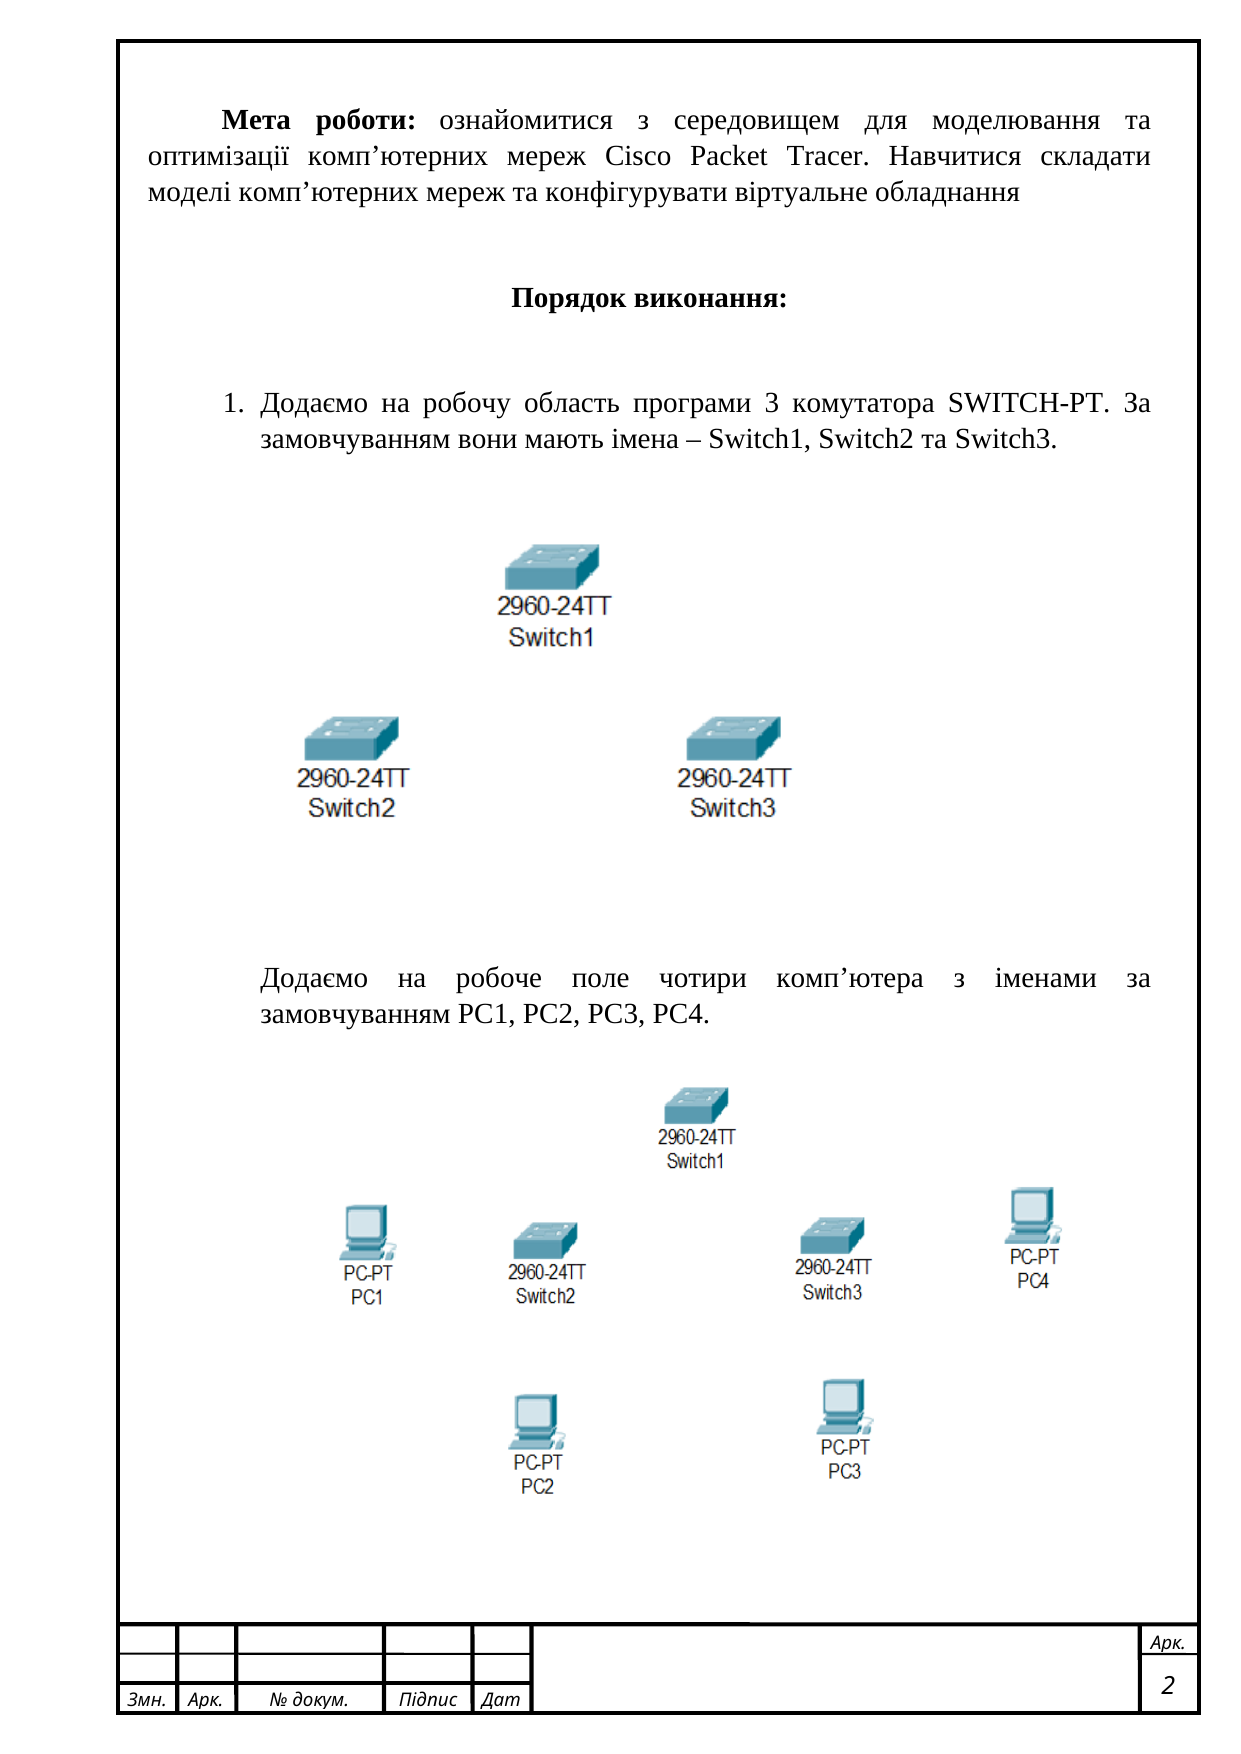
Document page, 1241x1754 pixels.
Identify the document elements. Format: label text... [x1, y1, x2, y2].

text Порядок виконання: [148, 280, 1152, 313]
picture [222, 457, 853, 922]
list Додаємо на робочу область програми 3 комутатора SWITCH-PT. За замовчуванням вони мають імена – Switch1, Switch2 та Switch3. [223, 385, 1152, 455]
text Мета роботи: ознайомитися з середовищем для моделювання та оптимізації комп’ютерних мереж Cisco Packet Tracer. Навчитися складати моделі комп’ютерних мереж та конфігурувати віртуальне обладнання [148, 102, 1152, 208]
picture [283, 1032, 1129, 1538]
list Додаємо на робоче поле чотири комп’ютера з іменами за замовчуванням PС1, PС2, PС3, PС4. [260, 960, 1152, 1030]
